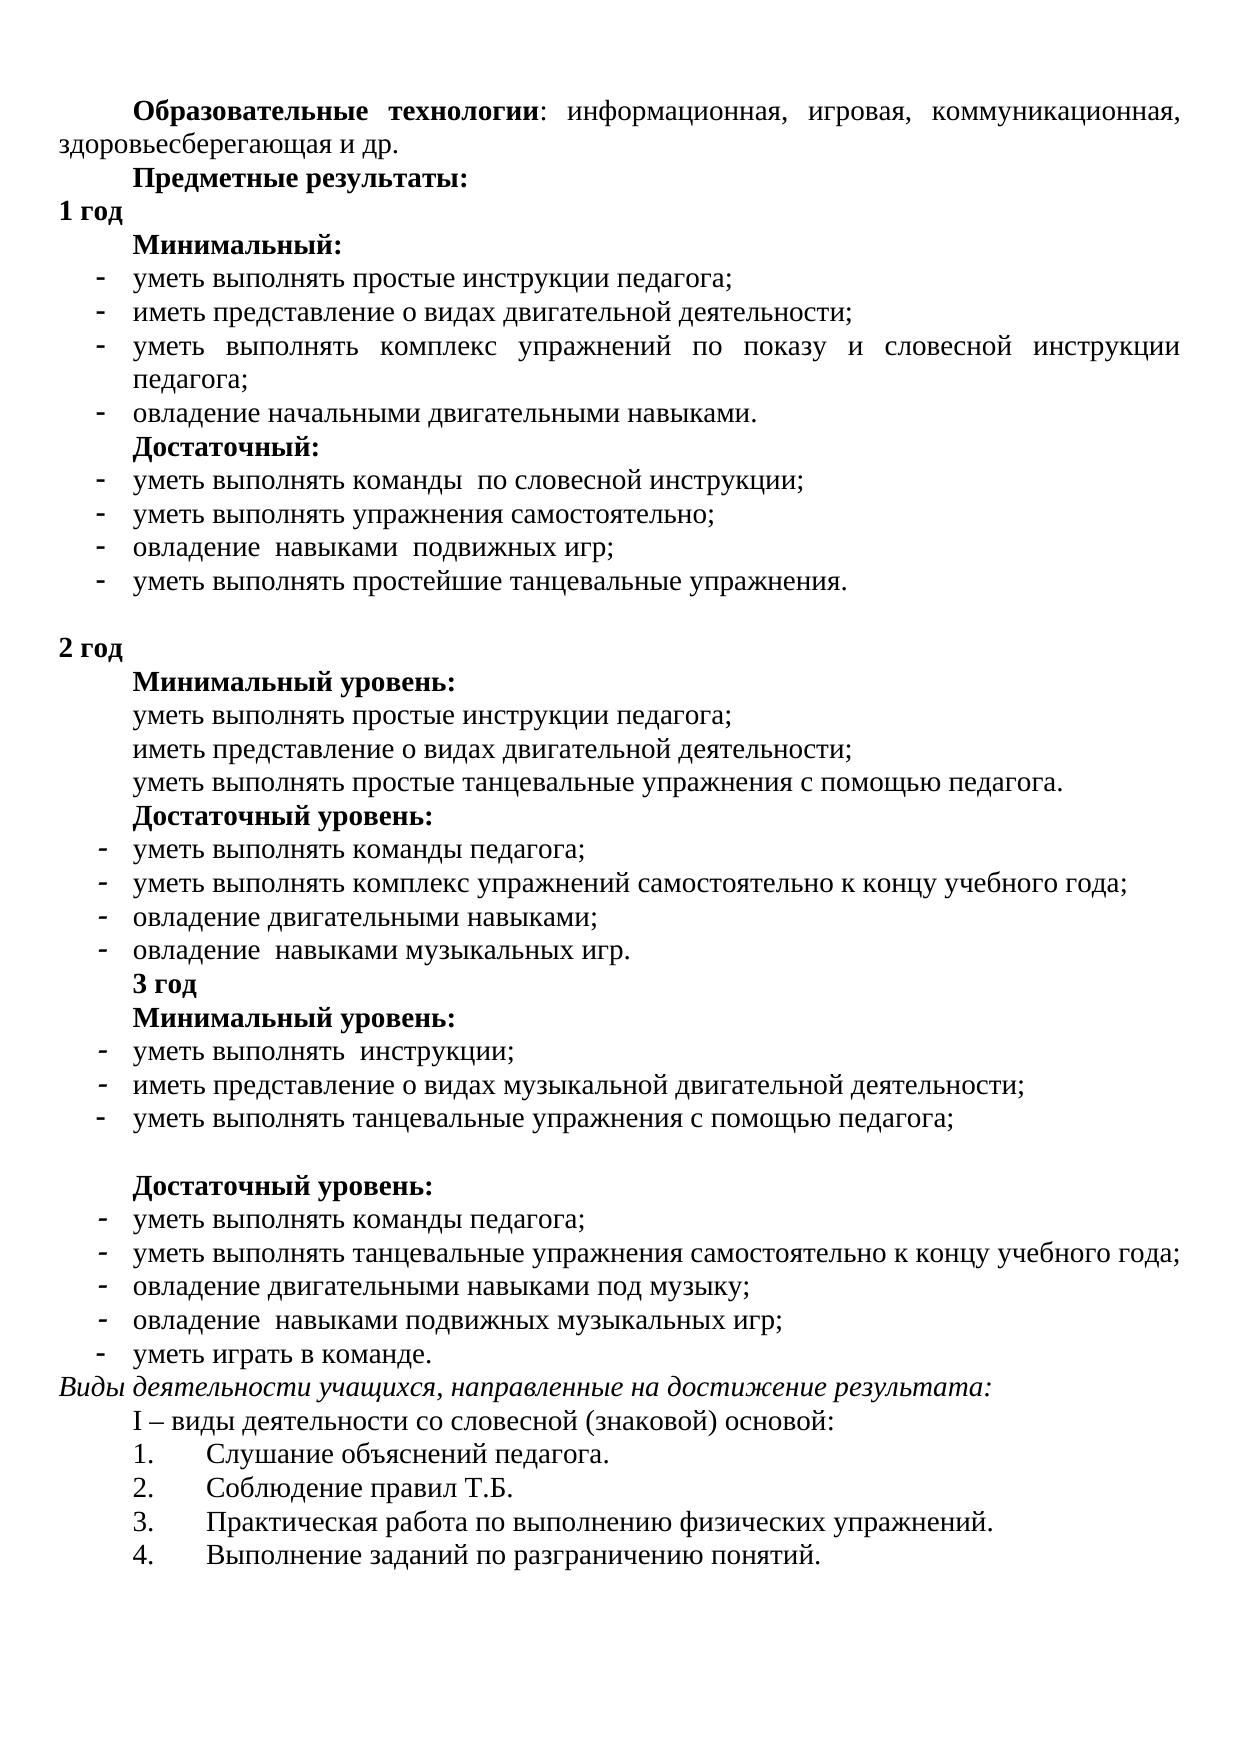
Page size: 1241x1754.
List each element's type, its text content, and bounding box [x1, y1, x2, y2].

text Виды деятельности учащихся, направленные на достижение результата: [58, 1369, 1181, 1403]
list уметь выполнять простые инструкции педагога; [96, 261, 1181, 294]
text 3 год [58, 966, 1181, 1000]
list уметь выполнять инструкции; [96, 1033, 1181, 1067]
list овладение двигательными навыками под музыку; [96, 1268, 1181, 1302]
list Выполнение заданий по разграничению понятий. [58, 1537, 1181, 1571]
text Достаточный уровень: [58, 1168, 1181, 1201]
list Практическая работа по выполнению физических упражнений. [58, 1504, 1181, 1537]
text I – виды деятельности со словесной (знаковой) основой: [58, 1403, 1181, 1437]
list уметь выполнять танцевальные упражнения с помощью педагога; [96, 1101, 1181, 1134]
list Соблюдение правил Т.Б. [58, 1470, 1181, 1504]
list уметь выполнять команды по словесной инструкции; [96, 462, 1181, 496]
list уметь выполнять команды педагога; [96, 1201, 1181, 1235]
text Минимальный уровень: [58, 1000, 1181, 1033]
list уметь выполнять комплекс упражнений по показу и словесной инструкции педагога; [96, 328, 1181, 395]
list иметь представление о видах двигательной деятельности; [96, 294, 1181, 328]
list овладение двигательными навыками; [96, 899, 1181, 932]
list овладение начальными двигательными навыками. [96, 395, 1181, 429]
list овладение навыками музыкальных игр. [96, 932, 1181, 966]
list иметь представление о видах музыкальной двигательной деятельности; [96, 1067, 1181, 1101]
list Слушание объяснений педагога. [58, 1437, 1181, 1470]
text иметь представление о видах двигательной деятельности; [58, 731, 1181, 764]
list овладение навыками подвижных игр; [96, 529, 1181, 563]
text Предметные результаты: [58, 160, 1181, 193]
list уметь играть в команде. [96, 1336, 1181, 1369]
text уметь выполнять простые инструкции педагога; [58, 697, 1181, 731]
text Достаточный: [58, 429, 1181, 462]
text Образовательные технологии: информационная, игровая, коммуникационная, здоровьесберегающая и др. [58, 93, 1181, 160]
text 1 год [58, 193, 1181, 227]
list овладение навыками подвижных музыкальных игр; [96, 1302, 1181, 1336]
list уметь выполнять упражнения самостоятельно; [96, 496, 1181, 529]
text Минимальный: [58, 227, 1181, 261]
list уметь выполнять комплекс упражнений самостоятельно к концу учебного года; [96, 865, 1181, 899]
list уметь выполнять простейшие танцевальные упражнения. [96, 563, 1181, 597]
text уметь выполнять простые танцевальные упражнения с помощью педагога. [58, 764, 1181, 798]
list уметь выполнять команды педагога; [96, 832, 1181, 865]
text Достаточный уровень: [58, 798, 1181, 832]
text 2 год [58, 630, 1181, 664]
list уметь выполнять танцевальные упражнения самостоятельно к концу учебного года; [96, 1235, 1181, 1268]
text Минимальный уровень: [58, 664, 1181, 697]
